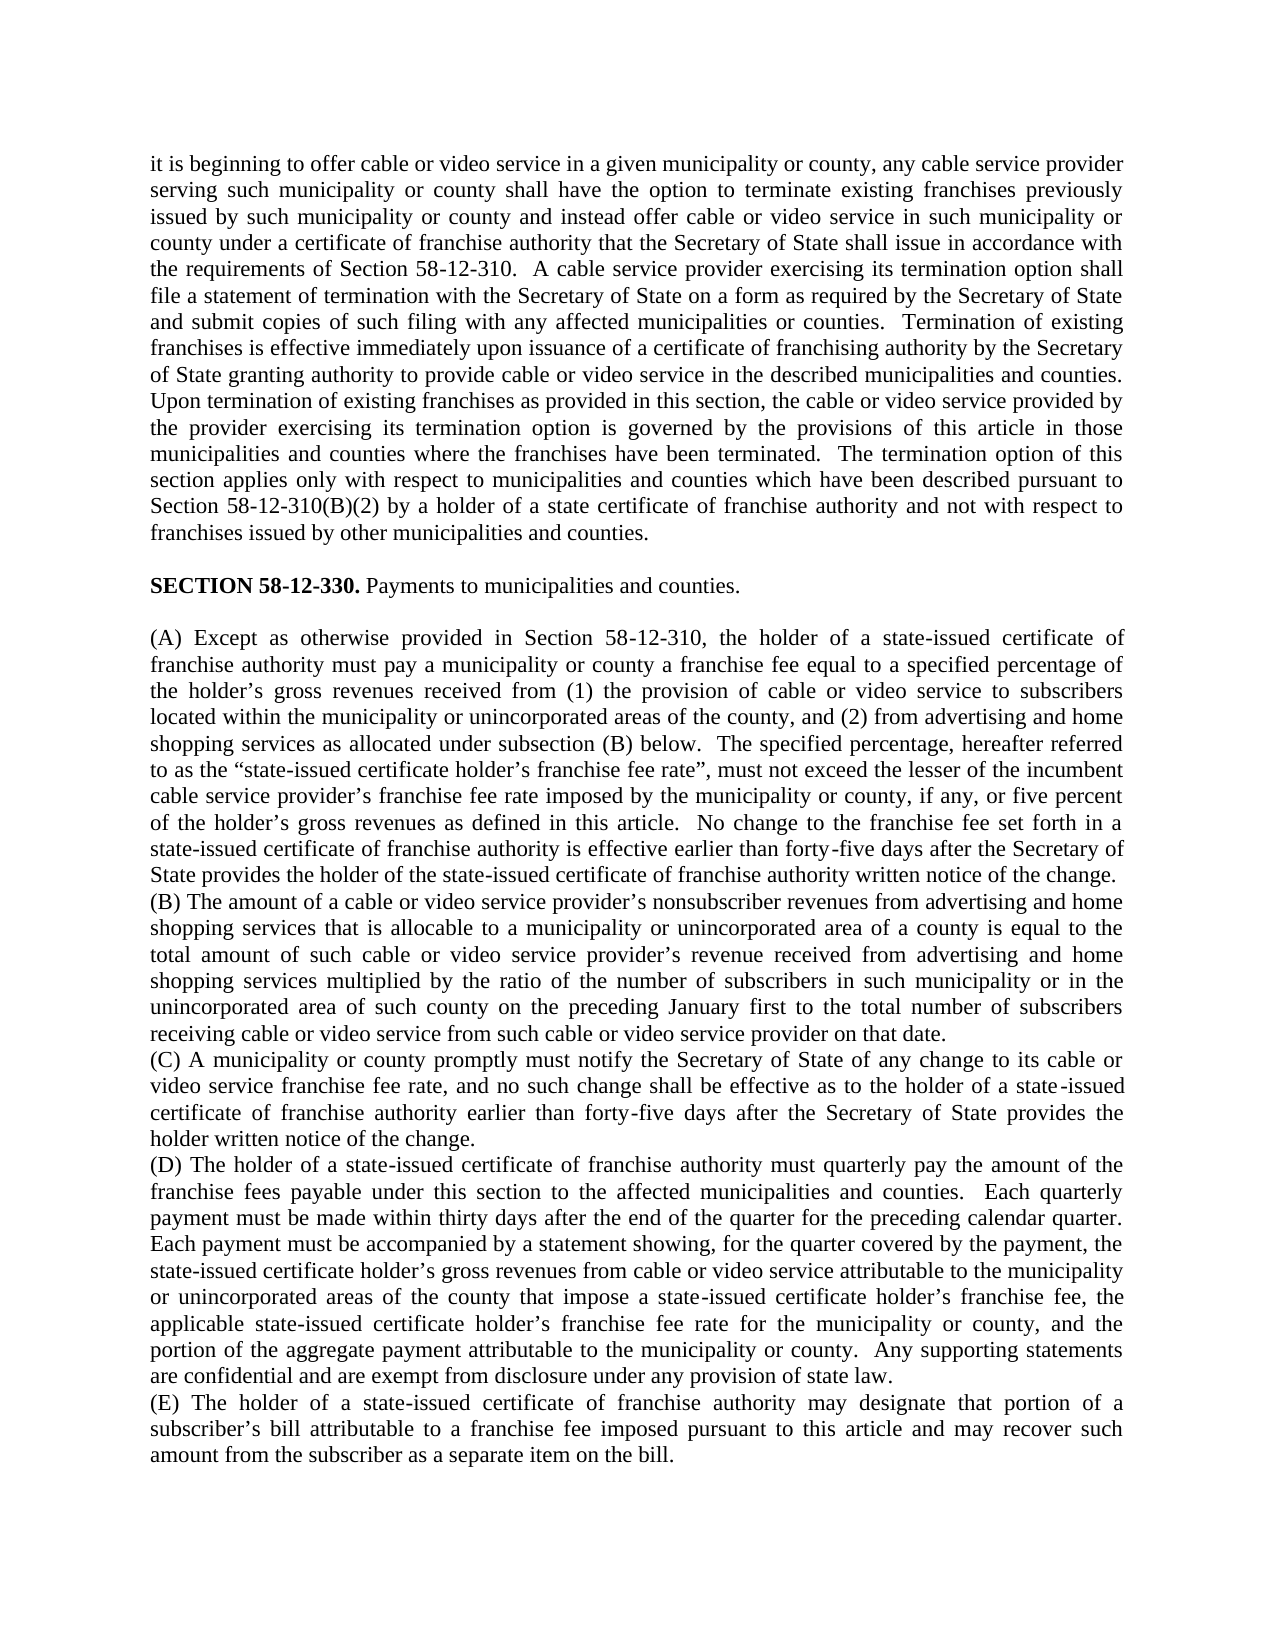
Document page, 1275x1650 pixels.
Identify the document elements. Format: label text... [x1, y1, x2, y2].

text (E) The holder of a state-issued certificate of franchise authority may designate that portion of a subscriber’s bill attributable to a franchise fee imposed pursuant to this article and may recover such amount from the subscriber as a separate item on the bill. [150, 1389, 1125, 1468]
text (B) The amount of a cable or video service provider’s nonsubscriber revenues from advertising and home shopping services that is allocable to a municipality or unincorporated area of a county is equal to the total amount of such cable or video service provider’s revenue received from advertising and home shopping services multiplied by the ratio of the number of subscribers in such municipality or in the unincorporated area of such county on the preceding January first to the total number of subscribers receiving cable or video service from such cable or video service provider on that date. [150, 888, 1125, 1046]
text (C) A municipality or county promptly must notify the Secretary of State of any change to its cable or video service franchise fee rate, and no such change shall be effective as to the holder of a state-issued certificate of franchise authority earlier than forty-five days after the Secretary of State provides the holder written notice of the change. [150, 1046, 1125, 1151]
text (D) The holder of a state-issued certificate of franchise authority must quarterly pay the amount of the franchise fees payable under this section to the affected municipalities and counties. Each quarterly payment must be made within thirty days after the end of the quarter for the preceding calendar quarter. Each payment must be accompanied by a statement showing, for the quarter covered by the payment, the state-issued certificate holder’s gross revenues from cable or video service attributable to the municipality or unincorporated areas of the county that impose a state-issued certificate holder’s franchise fee, the applicable state-issued certificate holder’s franchise fee rate for the municipality or county, and the portion of the aggregate payment attributable to the municipality or county. Any supporting statements are confidential and are exempt from disclosure under any provision of state law. [150, 1151, 1125, 1389]
text SECTION 58-12-330. Payments to municipalities and counties. [150, 572, 1125, 598]
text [150, 150, 1125, 545]
text (A) Except as otherwise provided in Section 58-12-310, the holder of a state-issued certificate of franchise authority must pay a municipality or county a franchise fee equal to a specified percentage of the holder’s gross revenues received from (1) the provision of cable or video service to subscribers located within the municipality or unincorporated areas of the county, and (2) from advertising and home shopping services as allocated under subsection (B) below. The specified percentage, hereafter referred to as the “state-issued certificate holder’s franchise fee rate”, must not exceed the lesser of the incumbent cable service provider’s franchise fee rate imposed by the municipality or county, if any, or five percent of the holder’s gross revenues as defined in this article. No change to the franchise fee set forth in a state-issued certificate of franchise authority is effective earlier than forty-five days after the Secretary of State provides the holder of the state-issued certificate of franchise authority written notice of the change. [150, 624, 1125, 888]
